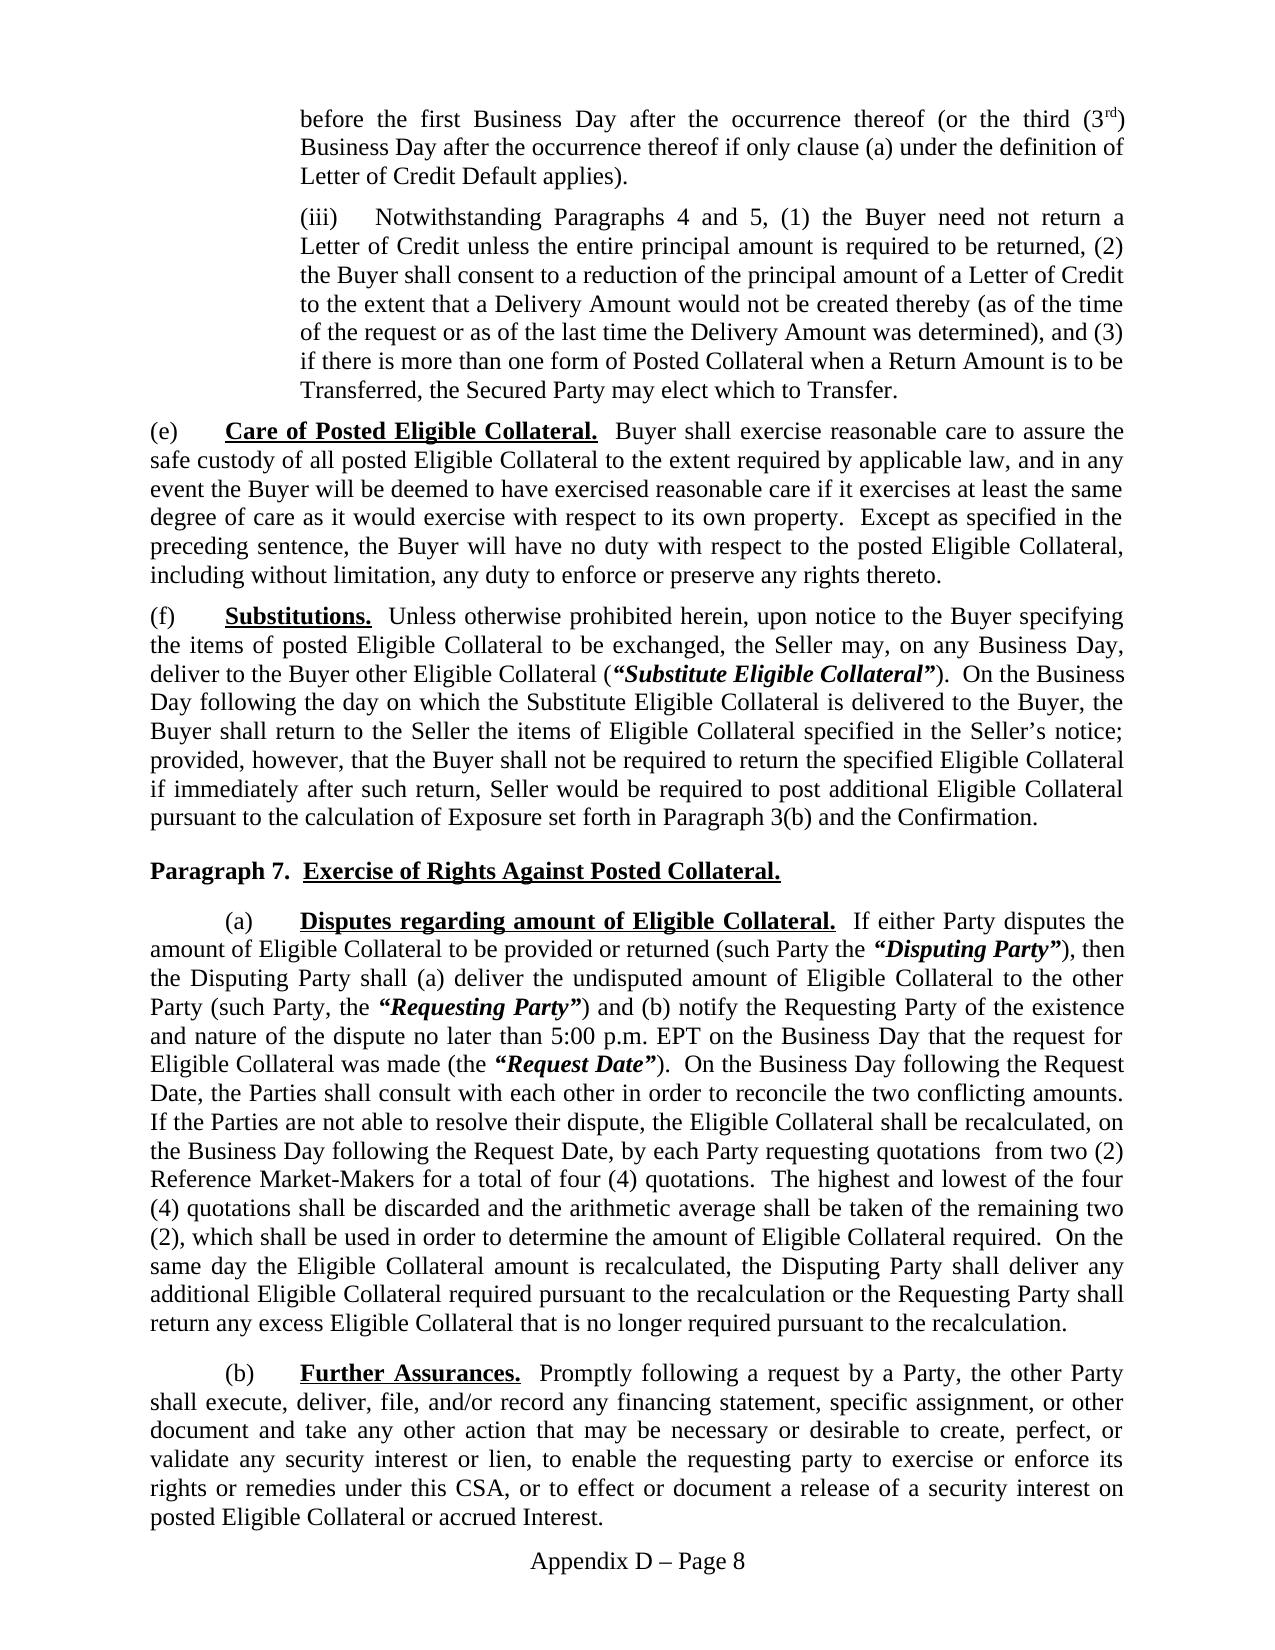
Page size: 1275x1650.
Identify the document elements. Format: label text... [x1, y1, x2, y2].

text (a) Disputes regarding amount of Eligible Collateral. If either Party disputes the amount of Eligible Collateral to be provided or returned (such Party the “Disputing Party”), then the Disputing Party shall (a) deliver the undisputed amount of Eligible Collateral to the other Party (such Party, the “Requesting Party”) and (b) notify the Requesting Party of the existence and nature of the dispute no later than 5:00 p.m. EPT on the Business Day that the request for Eligible Collateral was made (the “Request Date”). On the Business Day following the Request Date, the Parties shall consult with each other in order to reconcile the two conflicting amounts. If the Parties are not able to resolve their dispute, the Eligible Collateral shall be recalculated, on the Business Day following the Request Date, by each Party requesting quotations from two (2) Reference Market-Makers for a total of four (4) quotations. The highest and lowest of the four (4) quotations shall be discarded and the arithmetic average shall be taken of the remaining two (2), which shall be used in order to determine the amount of Eligible Collateral required. On the same day the Eligible Collateral amount is recalculated, the Disputing Party shall deliver any additional Eligible Collateral required pursuant to the recalculation or the Requesting Party shall return any excess Eligible Collateral that is no longer required pursuant to the recalculation. [150, 906, 1125, 1337]
text (b) Further Assurances. Promptly following a request by a Party, the other Party shall execute, deliver, file, and/or record any financing statement, specific assignment, or other document and take any other action that may be necessary or desirable to create, perfect, or validate any security interest or lien, to enable the requesting party to exercise or enforce its rights or remedies under this CSA, or to effect or document a release of a security interest on posted Eligible Collateral or accrued Interest. [150, 1358, 1125, 1530]
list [300, 104, 1125, 190]
list Substitutions. Unless otherwise prohibited herein, upon notice to the Buyer specifying the items of posted Eligible Collateral to be exchanged, the Seller may, on any Business Day, deliver to the Buyer other Eligible Collateral (“Substitute Eligible Collateral”). On the Business Day following the day on which the Substitute Eligible Collateral is delivered to the Buyer, the Buyer shall return to the Seller the items of Eligible Collateral specified in the Seller’s notice; provided, however, that the Buyer shall not be required to return the specified Eligible Collateral if immediately after such return, Seller would be required to post additional Eligible Collateral pursuant to the calculation of Exposure set forth in Paragraph 3(b) and the Confirmation. [150, 601, 1125, 831]
text Paragraph 7. Exercise of Rights Against Posted Collateral. [150, 856, 1125, 885]
list Notwithstanding Paragraphs 4 and 5, (1) the Buyer need not return a Letter of Credit unless the entire principal amount is required to be returned, (2) the Buyer shall consent to a reduction of the principal amount of a Letter of Credit to the extent that a Delivery Amount would not be created thereby (as of the time of the request or as of the last time the Delivery Amount was determined), and (3) if there is more than one form of Posted Collateral when a Return Amount is to be Transferred, the Secured Party may elect which to Transfer. [300, 202, 1125, 404]
list Care of Posted Eligible Collateral. Buyer shall exercise reasonable care to assure the safe custody of all posted Eligible Collateral to the extent required by applicable law, and in any event the Buyer will be deemed to have exercised reasonable care if it exercises at least the same degree of care as it would exercise with respect to its own property. Except as specified in the preceding sentence, the Buyer will have no duty with respect to the posted Eligible Collateral, including without limitation, any duty to enforce or preserve any rights thereto. [150, 416, 1125, 589]
